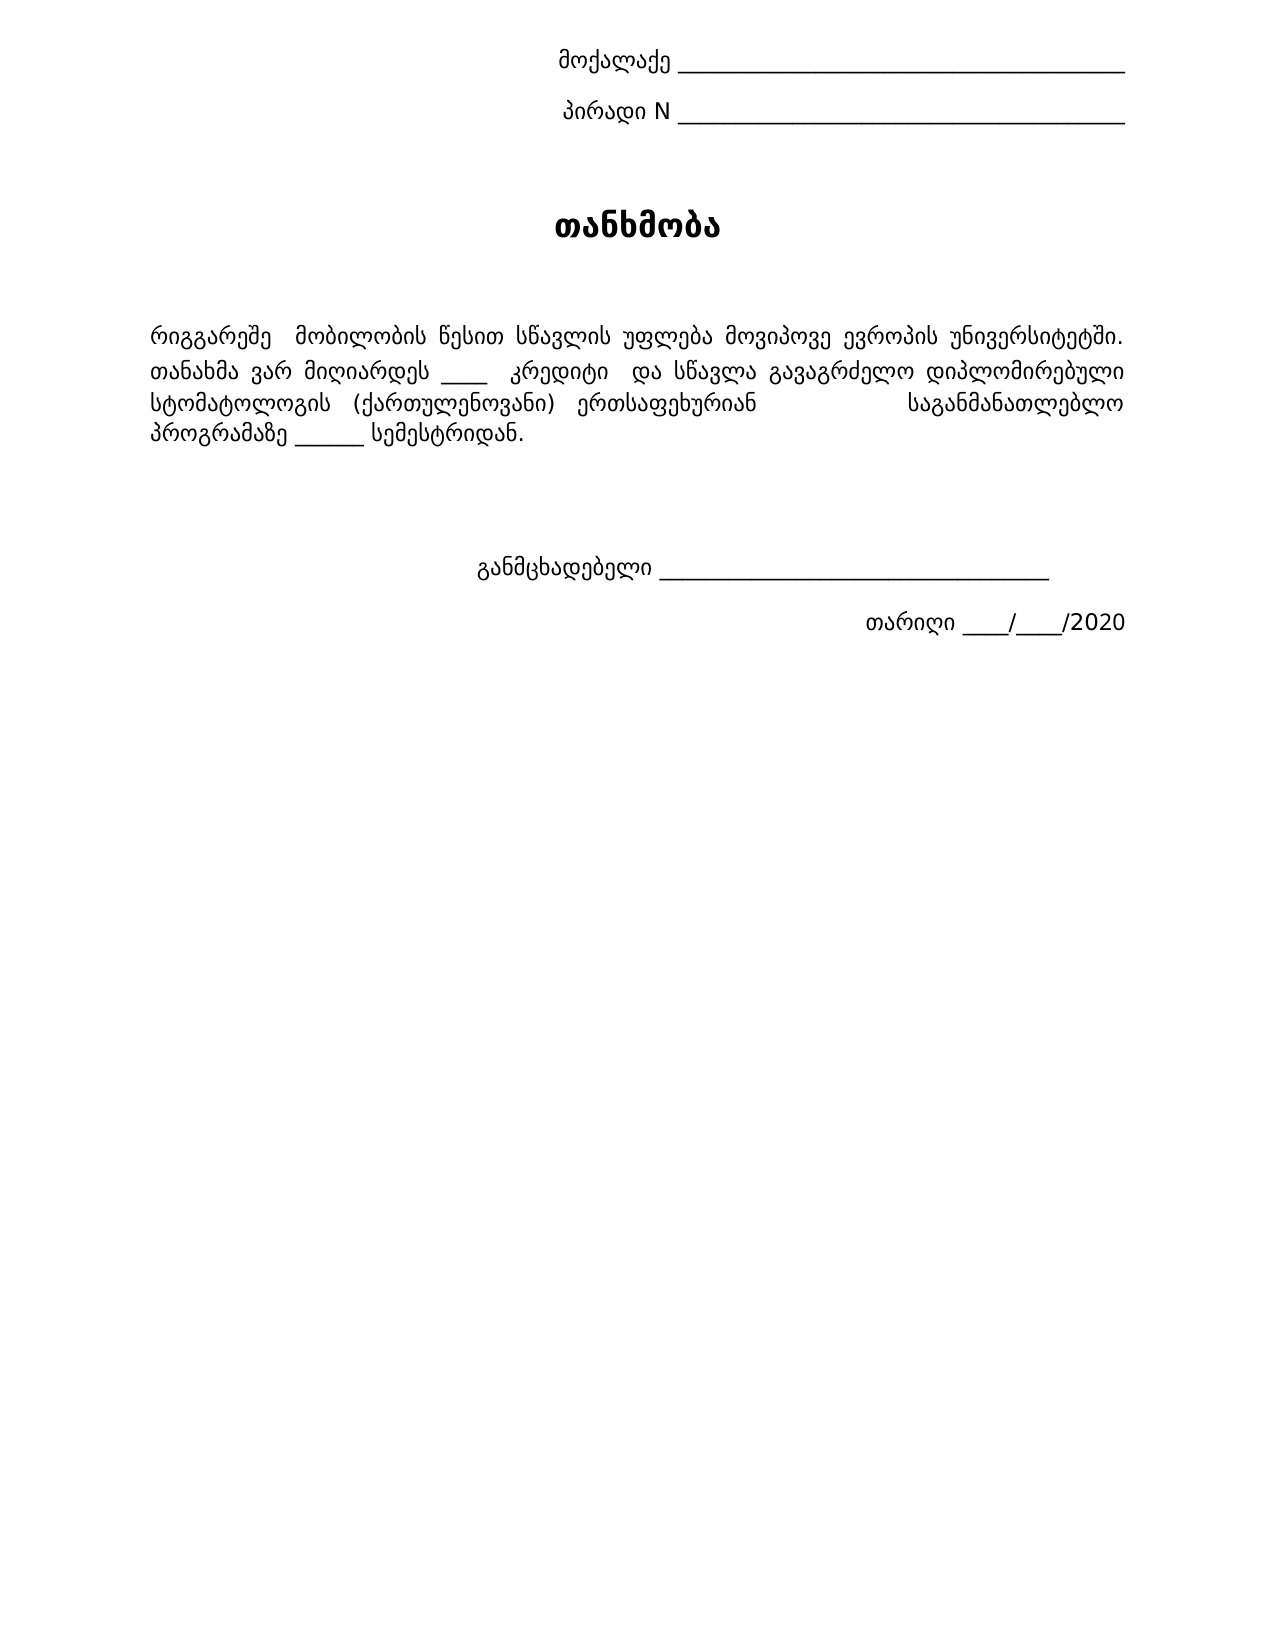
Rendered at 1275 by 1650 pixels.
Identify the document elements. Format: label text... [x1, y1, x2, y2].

text განმცხადებელი __________________________________ [150, 554, 1125, 581]
text რიგგარეშე მობილობის წესით სწავლის უფლება მოვიპოვე ევროპის უნივერსიტეტში. თანახმა ვარ მიღიარდეს ____ კრედიტი და სწავლა გავაგრძელო დიპლომირებული სტომატოლოგის (ქართულენოვანი) ერთსაფეხურიან საგანმანათლებლო პროგრამაზე ______ სემესტრიდან. [150, 323, 1125, 447]
text პირადი N _______________________________________ [150, 98, 1125, 125]
text თანხმობა [150, 207, 1125, 245]
text თარიღი ____/____/2020 [150, 606, 1125, 637]
text მოქალაქე _______________________________________ [150, 47, 1125, 73]
